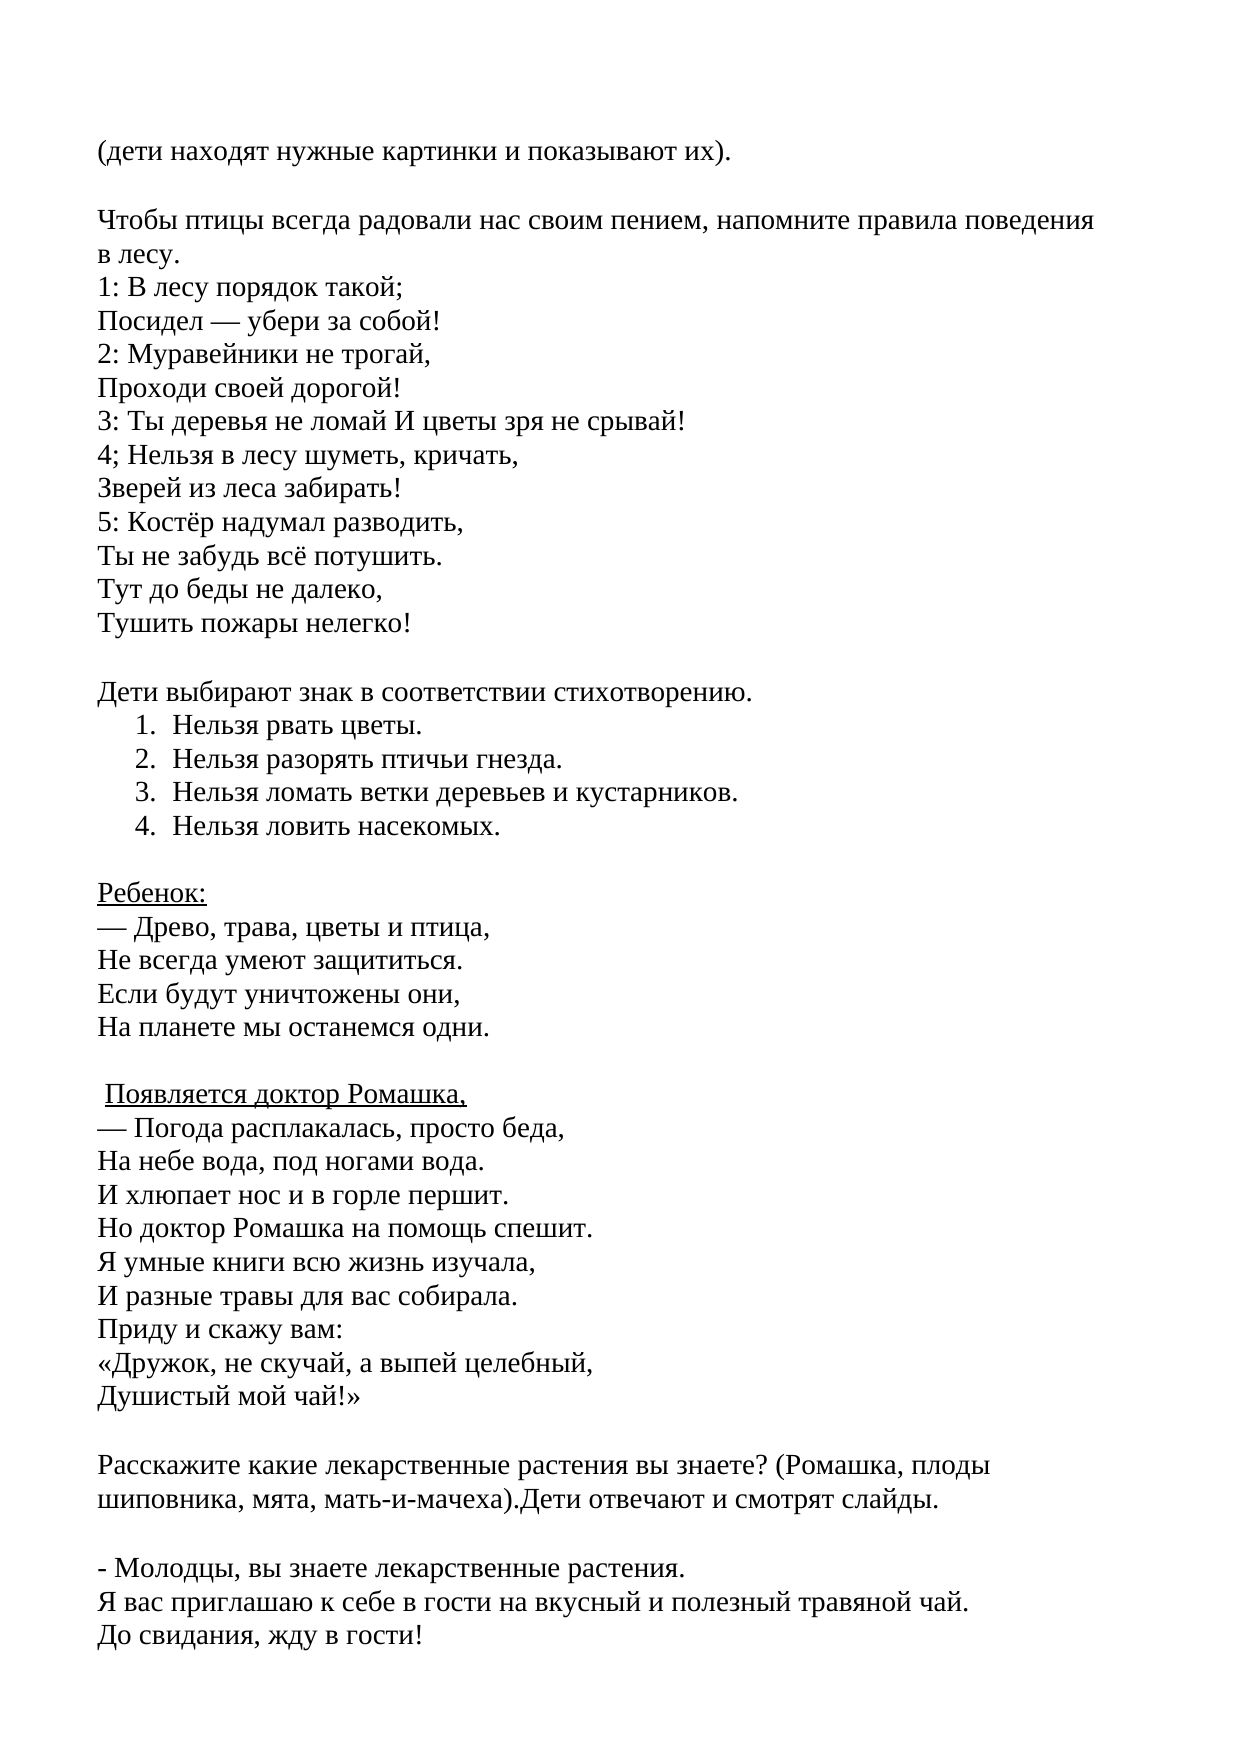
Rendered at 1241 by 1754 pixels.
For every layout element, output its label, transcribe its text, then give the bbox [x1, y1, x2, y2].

text Расскажите какие лекарственные растения вы знаете? (Ромашка, плоды шиповника, мята, мать-и-мачеха).Дети отвечают и смотрят слайды. [97, 1447, 1113, 1514]
text Приду и скажу вам: [97, 1311, 1113, 1345]
text Дети выбирают знак в соответствии стихотворению. [97, 674, 1113, 707]
text Проходи своей дорогой! [97, 370, 1113, 403]
text (дети находят нужные картинки и показывают их). [97, 133, 1113, 167]
text Если будут уничтожены они, [97, 976, 1113, 1009]
text «Дружок, не скучай, а выпей целебный, [97, 1345, 1113, 1378]
text И хлюпает нос и в горле першит. [97, 1177, 1113, 1211]
text Я вас приглашаю к себе в гости на вкусный и полезный травяной чай. [97, 1584, 1113, 1617]
text Не всегда умеют защититься. [97, 942, 1113, 976]
list Нельзя рвать цветы. [134, 707, 1113, 741]
text На небе вода, под ногами вода. [97, 1143, 1113, 1177]
text Посидел — убери за собой! [97, 303, 1113, 336]
text - Молодцы, вы знаете лекарственные растения. [97, 1550, 1113, 1584]
list Нельзя ломать ветки деревьев и кустарников. [134, 774, 1113, 808]
text Душистый мой чай!» [97, 1378, 1113, 1412]
text — Погода расплакалась, просто беда, [97, 1110, 1113, 1143]
text До свидания, жду в гости! [97, 1617, 1113, 1651]
text 3: Ты деревья не ломай И цветы зря не срывай! [97, 403, 1113, 437]
list Нельзя ловить насекомых. [134, 808, 1113, 842]
text И разные травы для вас собирала. [97, 1278, 1113, 1311]
text Чтобы птицы всегда радовали нас своим пением, напомните правила поведения в лесу. [97, 202, 1113, 269]
text 5: Костёр надумал разводить, [97, 504, 1113, 538]
text Тут до беды не далеко, [97, 571, 1113, 605]
text 4; Нельзя в лесу шуметь, кричать, [97, 437, 1113, 471]
text Я умные книги всю жизнь изучала, [97, 1244, 1113, 1278]
text Ты не забудь всё потушить. [97, 538, 1113, 571]
text Ребенок: [97, 875, 1113, 909]
text Зверей из леса забирать! [97, 471, 1113, 504]
text Но доктор Ромашка на помощь спешит. [97, 1211, 1113, 1244]
text Появляется доктор Ромашка, [97, 1076, 1113, 1110]
text Тушить пожары нелегко! [97, 605, 1113, 638]
list Нельзя разорять птичьи гнезда. [134, 741, 1113, 774]
text На планете мы останемся одни. [97, 1009, 1113, 1043]
text 2: Муравейники не трогай, [97, 336, 1113, 370]
text — Древо, трава, цветы и птица, [97, 909, 1113, 942]
text 1: В лесу порядок такой; [97, 269, 1113, 303]
